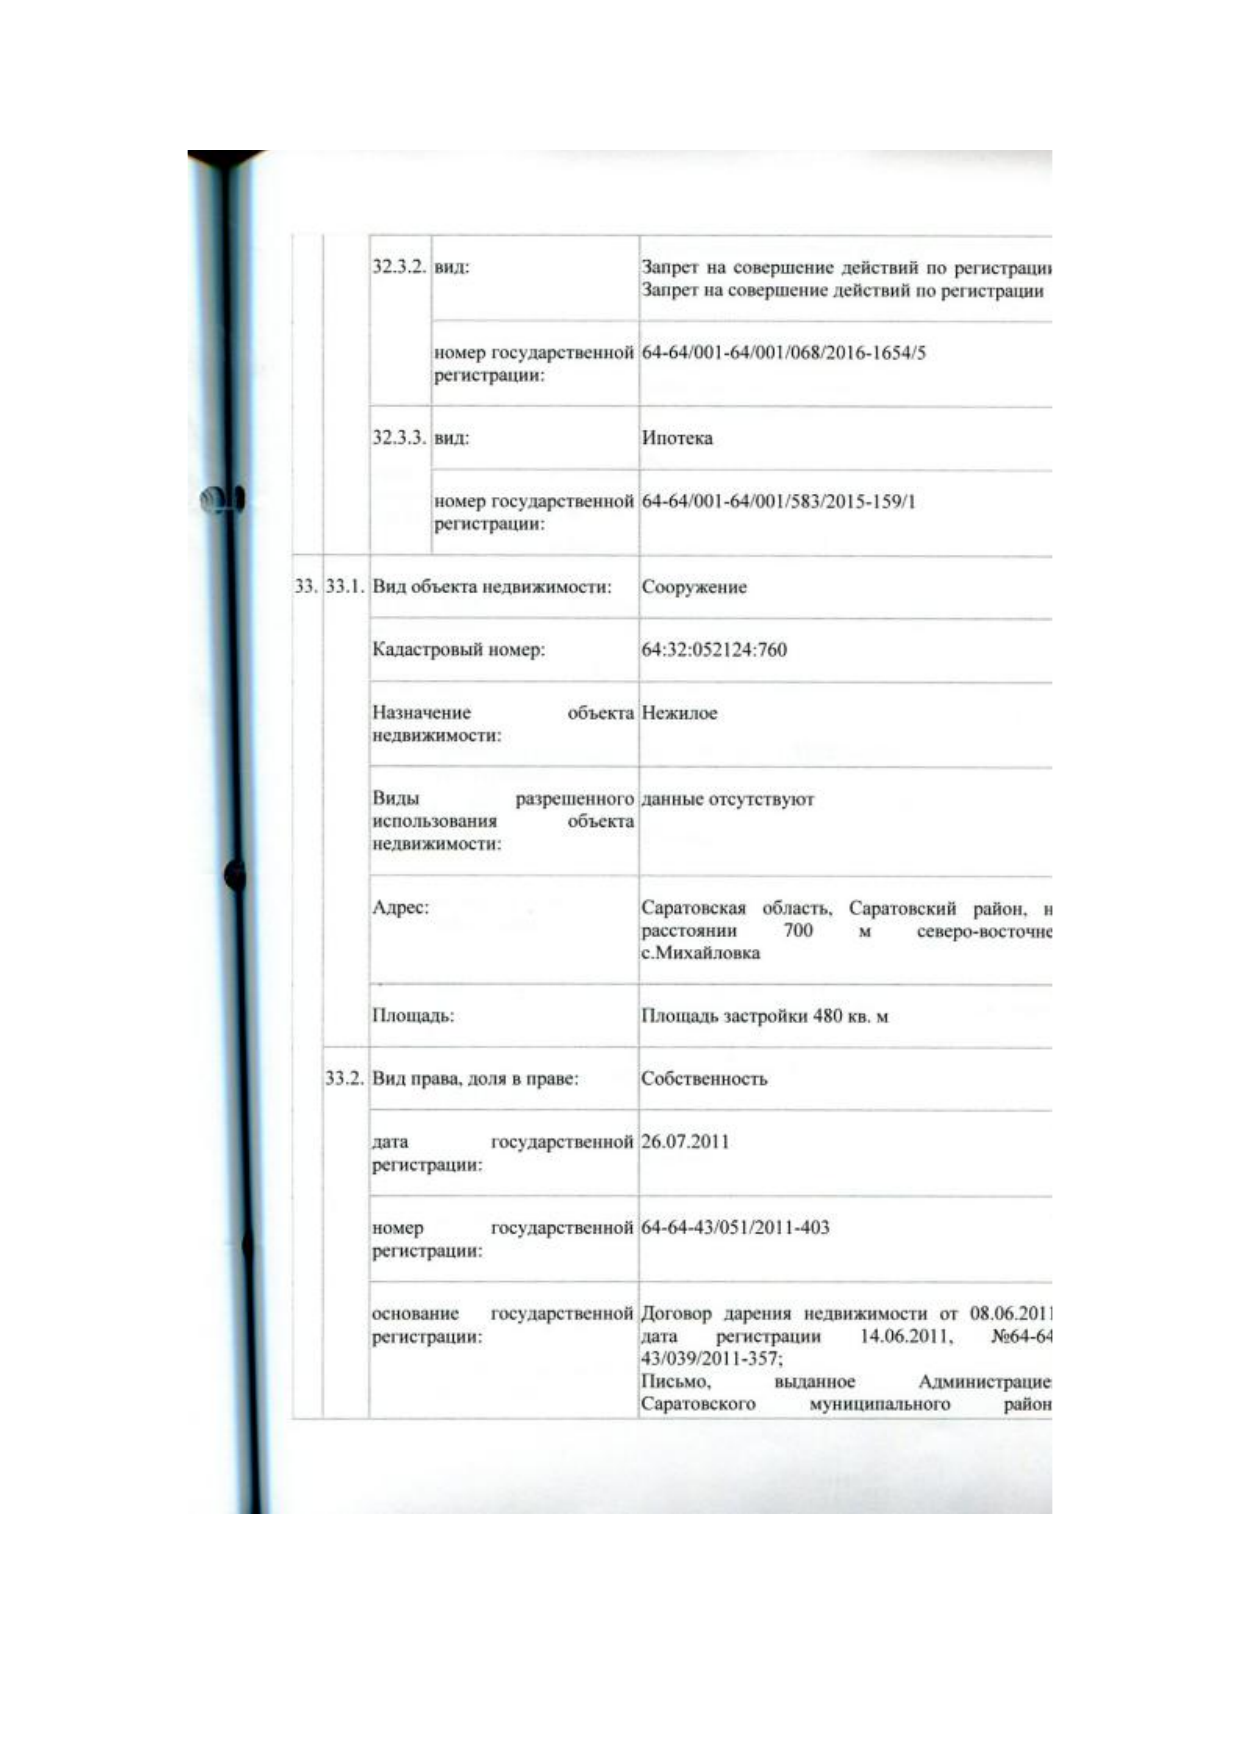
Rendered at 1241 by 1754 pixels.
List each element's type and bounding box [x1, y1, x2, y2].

picture [187, 150, 1053, 1514]
